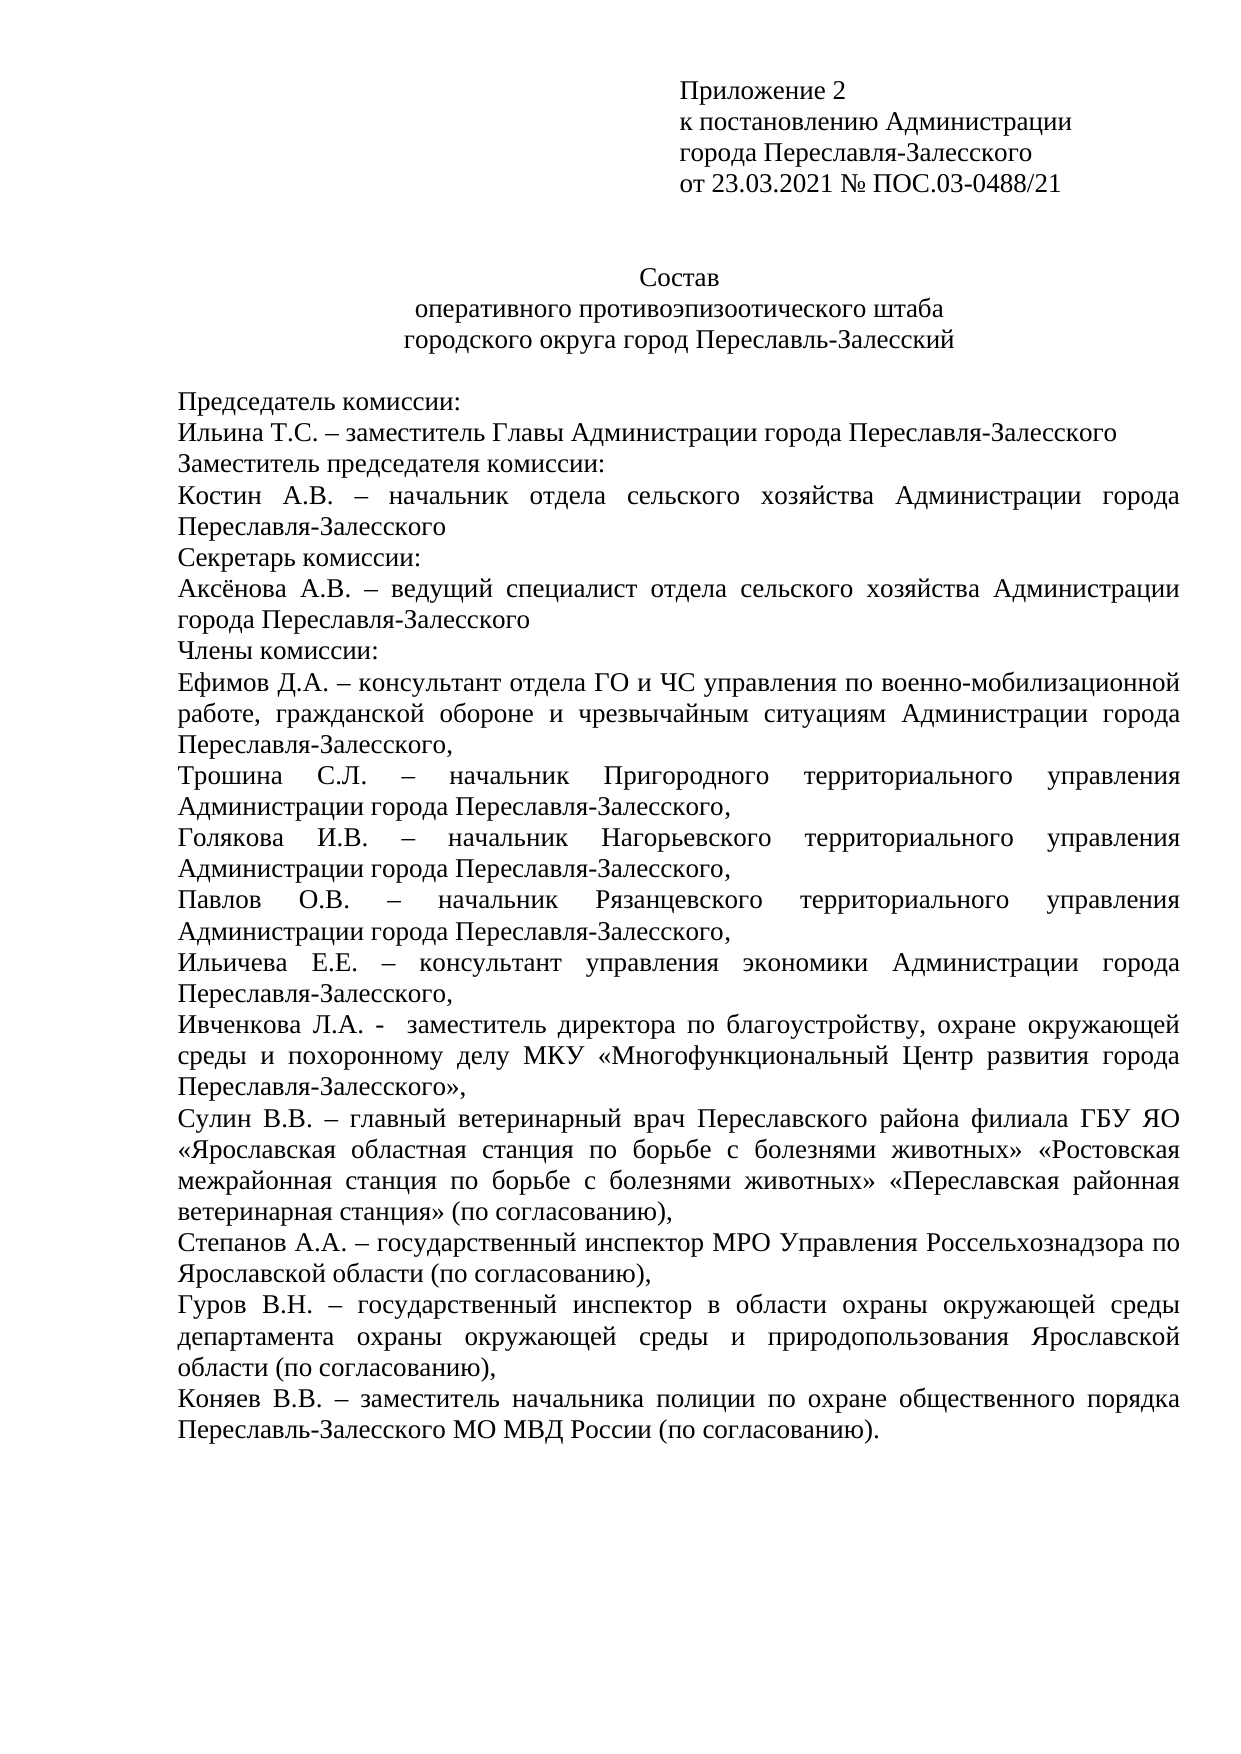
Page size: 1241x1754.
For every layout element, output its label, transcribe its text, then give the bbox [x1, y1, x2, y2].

text Костин А.В. – начальник отдела сельского хозяйства Администрации города Переславля-Залесского [177, 479, 1181, 541]
text Состав оперативного противоэпизоотического штаба городского округа город Переславль-Залесский [177, 261, 1181, 354]
text Ильичева Е.Е. – консультант управления экономики Администрации города Переславля-Залесского, [177, 946, 1181, 1008]
text к постановлению Администрации [177, 105, 1181, 136]
text Аксёнова А.В. – ведущий специалист отдела сельского хозяйства Администрации города Переславля-Залесского [177, 572, 1181, 634]
text Сулин В.В. – главный ветеринарный врач Переславского района филиала ГБУ ЯО «Ярославская областная станция по борьбе с болезнями животных» «Ростовская межрайонная станция по борьбе с болезнями животных» «Переславская районная ветеринарная станция» (по согласованию), [177, 1102, 1181, 1226]
text Степанов А.А. – государственный инспектор МРО Управления Россельхознадзора по Ярославской области (по согласованию), [177, 1226, 1181, 1288]
text Ильина Т.С. – заместитель Главы Администрации города Переславля-Залесского [177, 416, 1181, 448]
text от 23.03.2021 № ПОС.03-0488/21 [177, 167, 1181, 198]
text Секретарь комиссии: [177, 541, 1181, 572]
text Гуров В.Н. – государственный инспектор в области охраны окружающей среды департамента охраны окружающей среды и природопользования Ярославской области (по согласованию), [177, 1288, 1181, 1382]
text Голякова И.В. – начальник Нагорьевского территориального управления Администрации города Переславля-Залесского, [177, 821, 1181, 884]
text Ивченкова Л.А. - заместитель директора по благоустройству, охране окружающей среды и похоронному делу МКУ «Многофункциональный Центр развития города Переславля-Залесского», [177, 1008, 1181, 1102]
text города Переславля-Залесского [177, 136, 1181, 167]
text Павлов О.В. – начальник Рязанцевского территориального управления Администрации города Переславля-Залесского, [177, 884, 1181, 946]
text Члены комиссии: [177, 634, 1181, 666]
text Трошина С.Л. – начальник Пригородного территориального управления Администрации города Переславля-Залесского, [177, 759, 1181, 821]
text Коняев В.В. – заместитель начальника полиции по охране общественного порядка Переславль-Залесского МО МВД России (по согласованию). [177, 1382, 1181, 1444]
text Ефимов Д.А. – консультант отдела ГО и ЧС управления по военно-мобилизационной работе, гражданской обороне и чрезвычайным ситуациям Администрации города Переславля-Залесского, [177, 666, 1181, 759]
text Заместитель председателя комиссии: [177, 448, 1181, 479]
text Приложение 2 [177, 74, 1181, 105]
text Председатель комиссии: [177, 385, 1181, 416]
